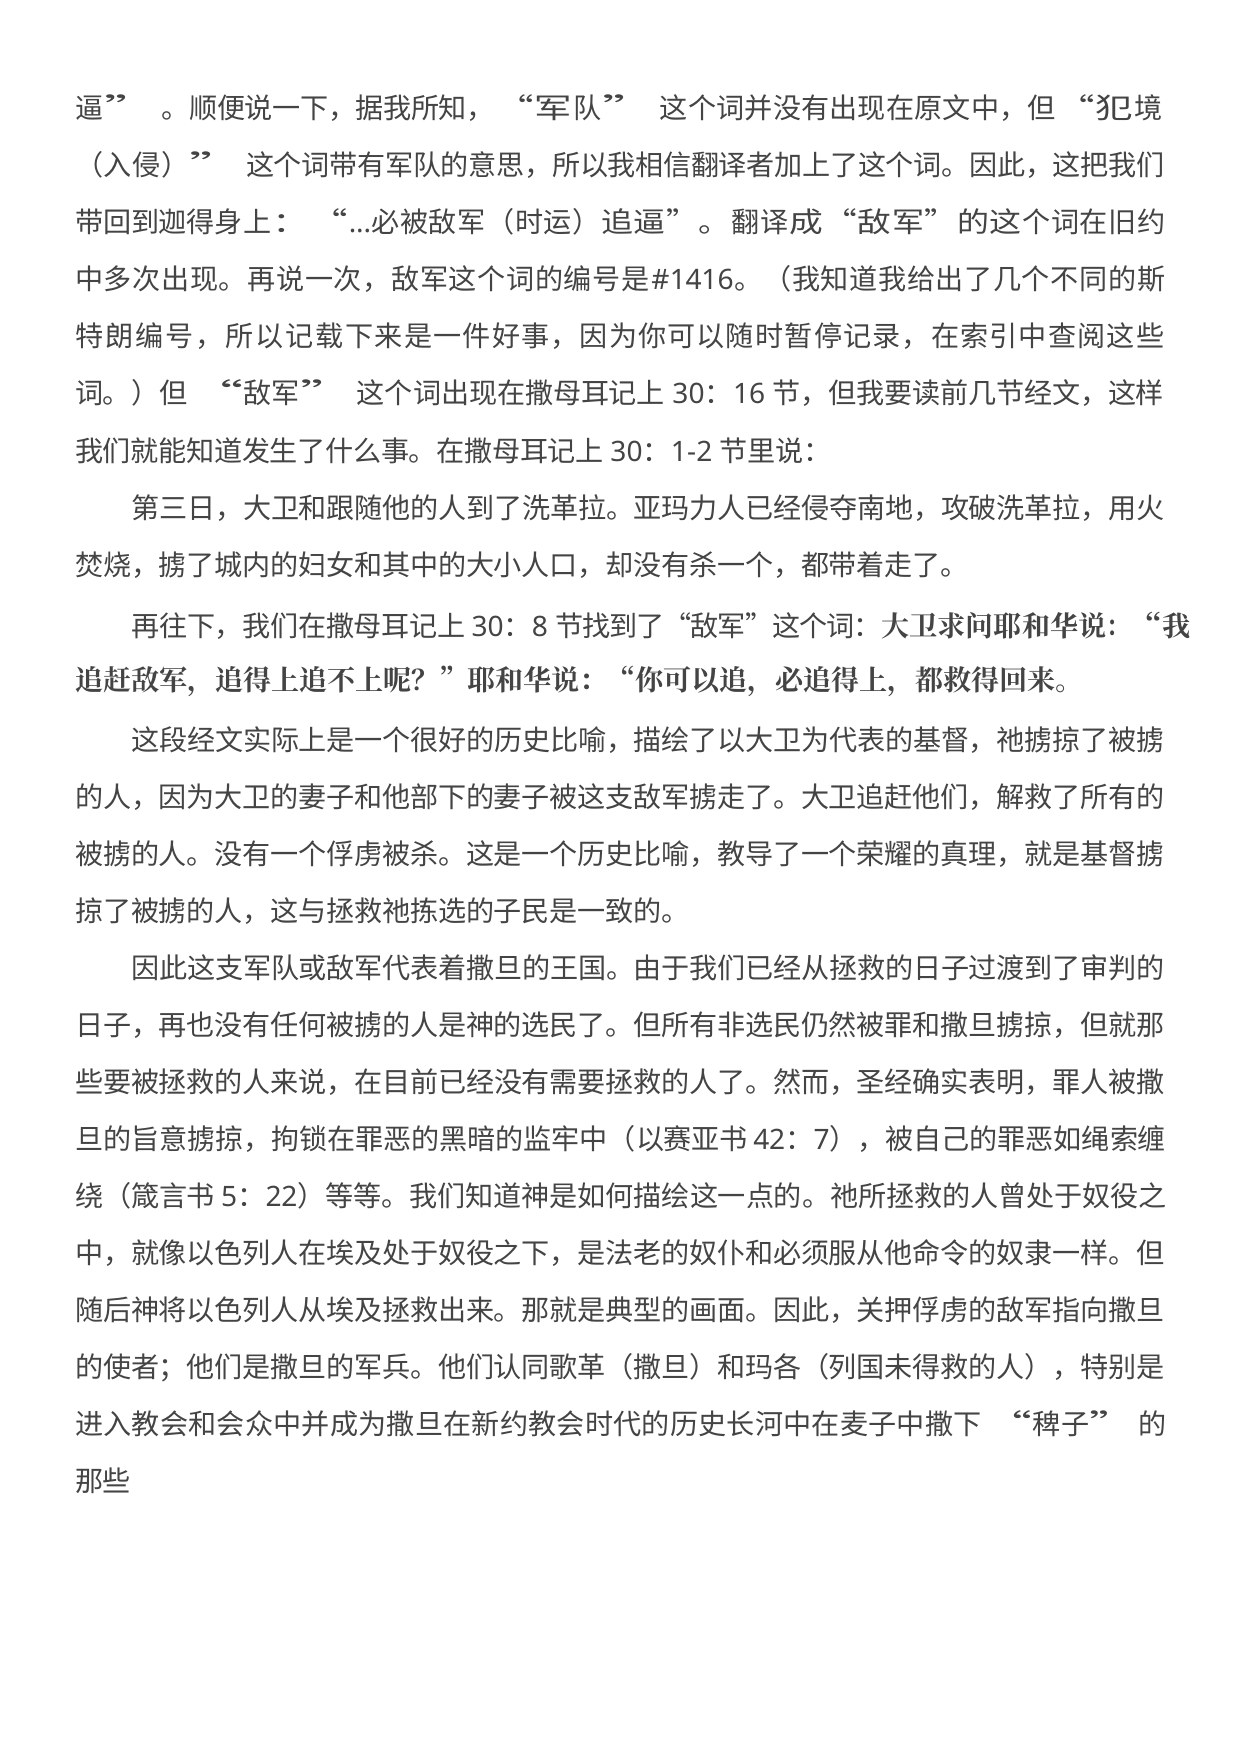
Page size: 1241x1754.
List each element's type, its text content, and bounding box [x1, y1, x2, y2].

text 第三日，大卫和跟随他的人到了洗革拉。亚玛力人已经侵夺南地，攻破洗革拉，用火焚烧，掳了城内的妇女和其中的大小人口，却没有杀一个，都带着走了。 [75, 486, 1166, 584]
subtitle 追赶敌军，追得上追不上呢？”耶和华说：“你可以追，必追得上，都救得回来。 [75, 658, 1205, 698]
text 因此这支军队或敌军代表着撒旦的王国。由于我们已经从拯救的日子过渡到了审判的日子，再也没有任何被掳的人是神的选民了。但所有非选民仍然被罪和撒旦掳掠，但就那些要被拯救的人来说，在目前已经没有需要拯救的人了。然而，圣经确实表明，罪人被撒旦的旨意掳掠，拘锁在罪恶的黑暗的监牢中（以赛亚书 42：7），被自己的罪恶如绳索缠绕（箴言书 5：22）等等。我们知道神是如何描绘这一点的。祂所拯救的人曾处于奴役之中，就像以色列人在埃及处于奴役之下，是法老的奴仆和必须服从他命令的奴隶一样。但随后神将以色列人从埃及拯救出来。那就是典型的画面。因此，关押俘虏的敌军指向撒旦的使者；他们是撒旦的军兵。他们认同歌革（撒旦）和玛各（列国未得救的人），特别是进入教会和会众中并成为撒旦在新约教会时代的历史长河中在麦子中撒下“稗子”的那些 [75, 946, 1166, 1500]
text 逼”。顺便说一下，据我所知，“军队”这个词并没有出现在原文中，但“犯境（入侵）”这个词带有军队的意思，所以我相信翻译者加上了这个词。因此，这把我们带回到迦得身上：“...必被敌军（时运）追逼”。翻译成“敌军”的这个词在旧约中多次出现。再说一次，敌军这个词的编号是#1416。（我知道我给出了几个不同的斯特朗编号，所以记载下来是一件好事，因为你可以随时暂停记录，在索引中查阅这些词。）但“敌军”这个词出现在撒母耳记上 30：16 节，但我要读前几节经文，这样我们就能知道发生了什么事。在撒母耳记上 30：1-2 节里说： [75, 86, 1166, 469]
text 这段经文实际上是一个很好的历史比喻，描绘了以大卫为代表的基督，祂掳掠了被掳的人，因为大卫的妻子和他部下的妻子被这支敌军掳走了。大卫追赶他们，解救了所有的被掳的人。没有一个俘虏被杀。这是一个历史比喻，教导了一个荣耀的真理，就是基督掳掠了被掳的人，这与拯救祂拣选的子民是一致的。 [75, 718, 1166, 929]
text 再往下，我们在撒母耳记上 30：8 节找到了“敌军”这个词：大卫求问耶和华说：“我 [131, 600, 1205, 646]
